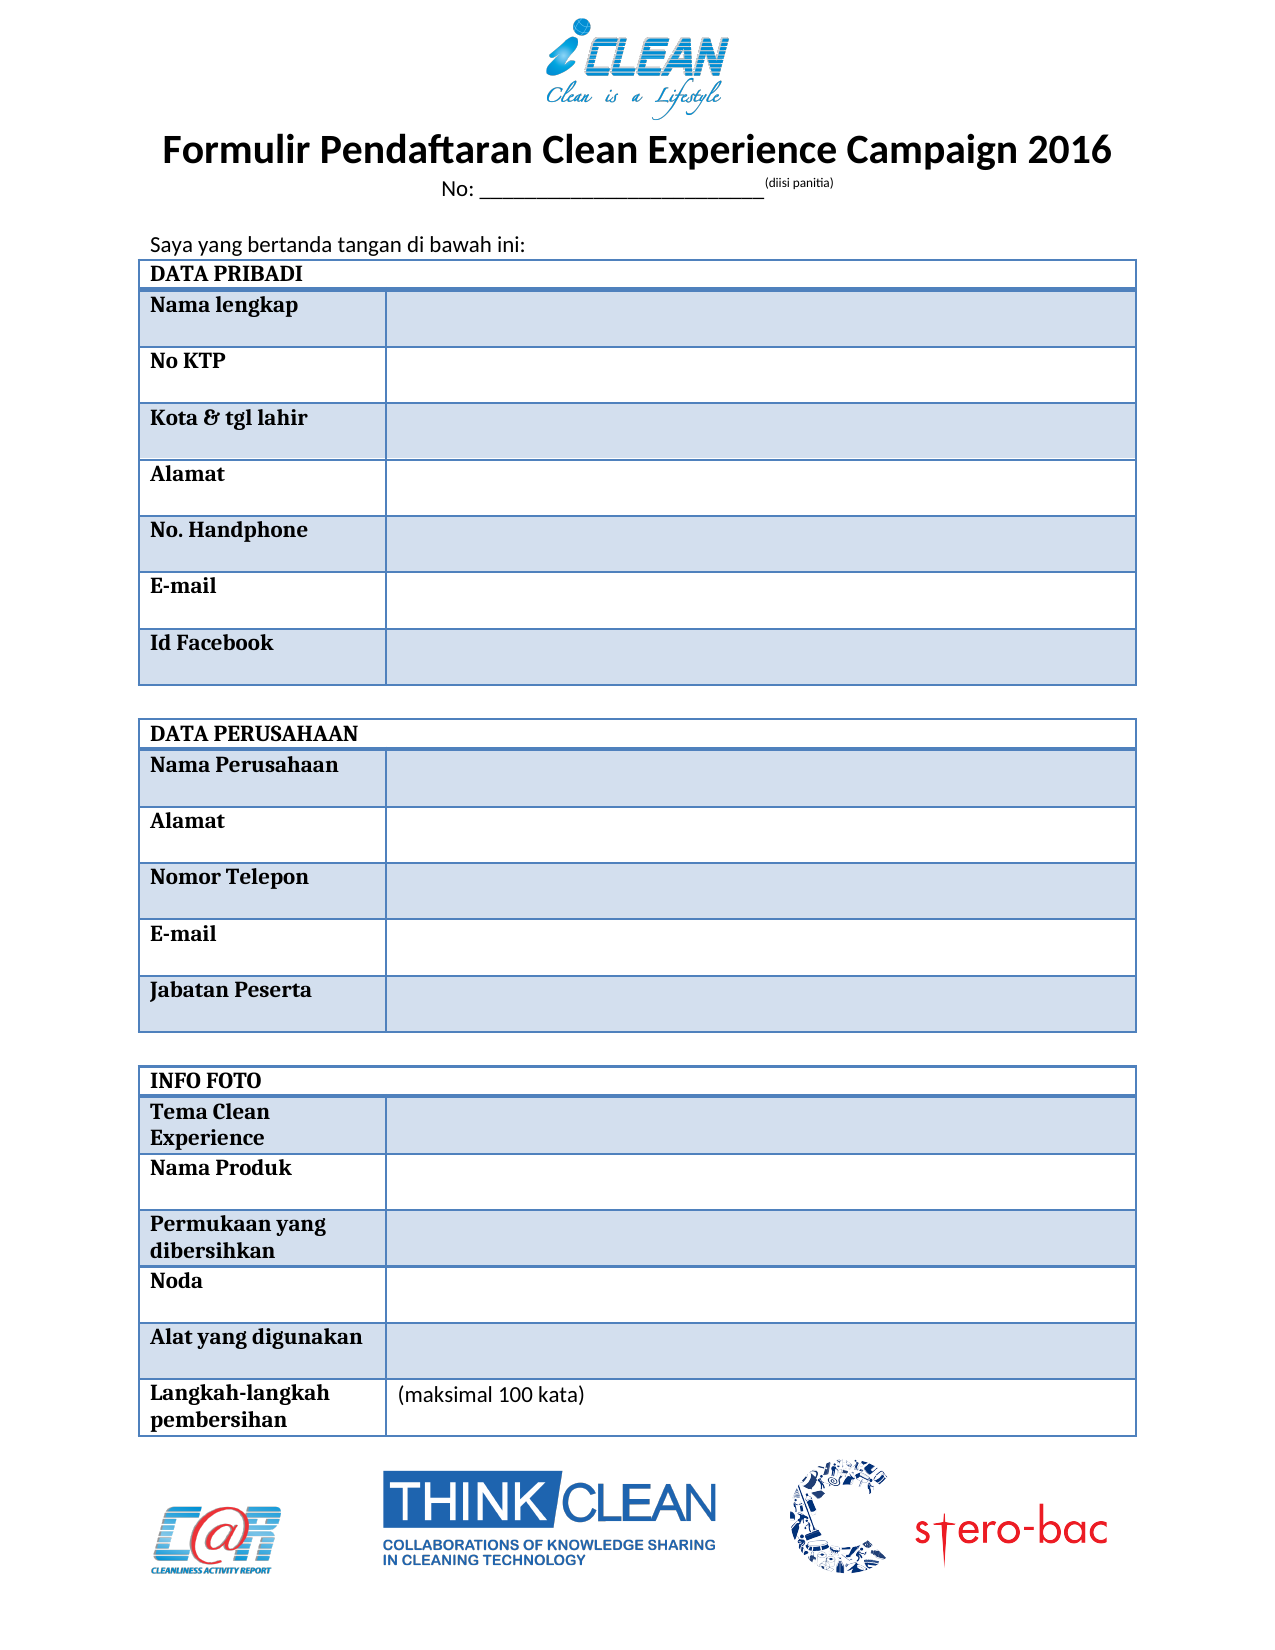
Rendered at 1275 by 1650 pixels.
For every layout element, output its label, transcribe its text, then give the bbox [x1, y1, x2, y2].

table_cell Kota & tgl lahir [140, 404, 385, 458]
table_cell [387, 517, 1135, 571]
table_cell [387, 1155, 1135, 1209]
table_cell [387, 808, 1135, 862]
table_cell [387, 920, 1135, 975]
table_cell [387, 292, 1135, 346]
table_cell [387, 348, 1135, 402]
table_cell Nama lengkap [140, 292, 385, 346]
table_cell [387, 1098, 1135, 1153]
table_cell [387, 1211, 1135, 1265]
picture [779, 1457, 1125, 1575]
table_cell Nomor Telepon [140, 864, 385, 918]
table_cell [387, 573, 1135, 628]
text Formulir Pendaftaran Clean Experience Campaign 2016 [150, 123, 1125, 174]
table_cell [387, 630, 1135, 684]
table_header DATA PERUSAHAAN [140, 720, 1135, 747]
table_cell [387, 864, 1135, 918]
table_cell No KTP [140, 348, 385, 402]
table_cell Alamat [140, 461, 385, 515]
table_cell No. Handphone [140, 517, 385, 571]
table_cell (maksimal 100 kata) [387, 1380, 1135, 1434]
table_cell [387, 1324, 1135, 1378]
picture [539, 14, 736, 124]
table_cell [387, 751, 1135, 806]
text Saya yang bertanda tangan di bawah ini: [150, 230, 1125, 258]
table_cell [387, 1268, 1135, 1322]
text No: _________________________(diisi panitia) [150, 174, 1125, 202]
picture [150, 1505, 282, 1575]
table_cell Alat yang digunakan [140, 1324, 385, 1378]
table_cell [387, 461, 1135, 515]
table_cell Tema Clean Experience [140, 1098, 385, 1153]
table_cell [387, 404, 1135, 458]
table_cell Jabatan Peserta [140, 977, 385, 1031]
table_header DATA PRIBADI [140, 261, 1135, 287]
table_cell E-mail [140, 573, 385, 628]
table_cell E-mail [140, 920, 385, 975]
table_cell Permukaan yang dibersihkan [140, 1211, 385, 1265]
table_cell Nama Perusahaan [140, 751, 385, 806]
table_cell Id Facebook [140, 630, 385, 684]
table_cell Noda [140, 1268, 385, 1322]
table_cell Langkah-langkah pembersihan [140, 1380, 385, 1434]
table_header INFO FOTO [140, 1068, 1135, 1094]
table_cell Alamat [140, 808, 385, 862]
picture [373, 1461, 724, 1575]
table_cell [387, 977, 1135, 1031]
table_cell Nama Produk [140, 1155, 385, 1209]
